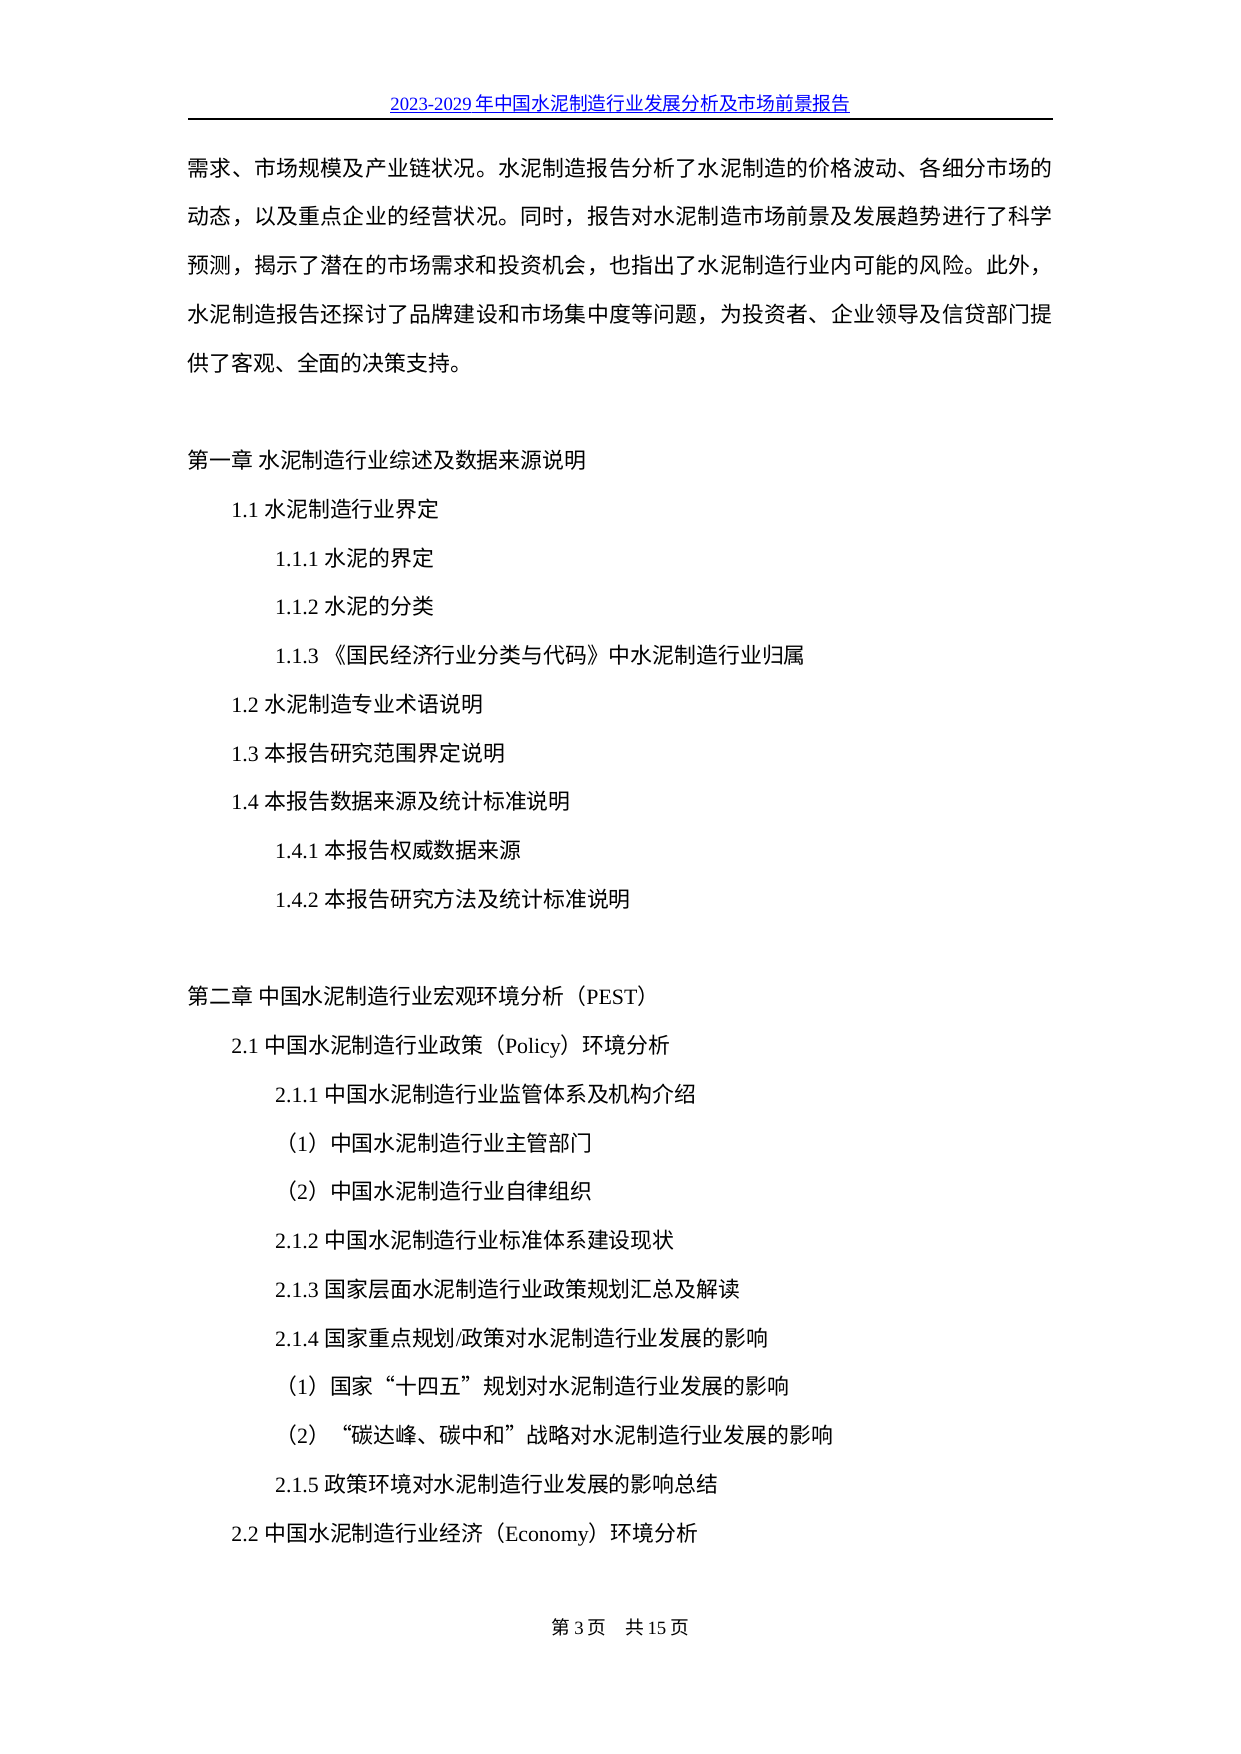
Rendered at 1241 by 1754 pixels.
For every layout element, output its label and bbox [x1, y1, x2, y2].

text [187, 150, 1053, 1548]
